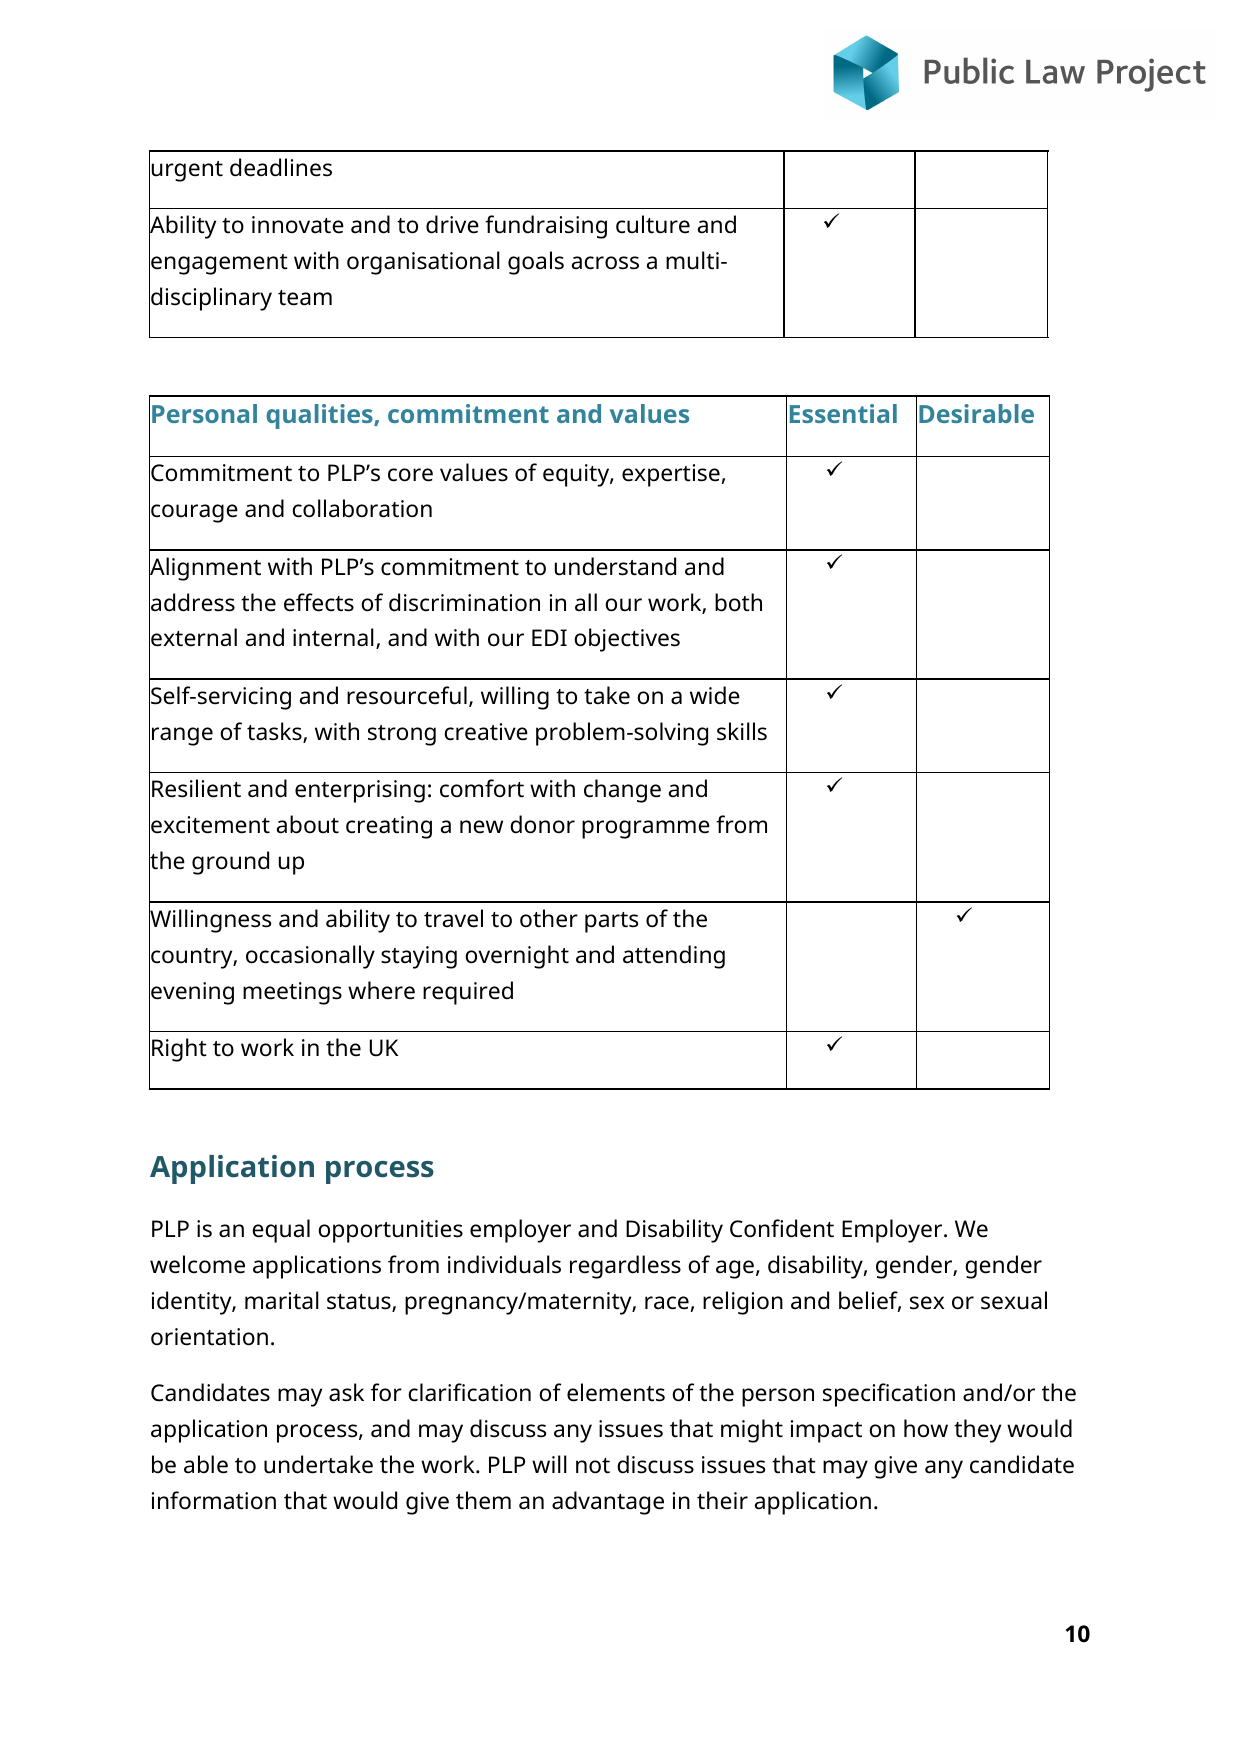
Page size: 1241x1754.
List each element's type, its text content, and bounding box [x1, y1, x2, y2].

text Candidates may ask for clarification of elements of the person specification and/or the application process, and may discuss any issues that might impact on how they would be able to undertake the work. PLP will not discuss issues that may give any candidate information that would give them an advantage in their application. [150, 1377, 1090, 1516]
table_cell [150, 152, 783, 207]
table_cell [787, 680, 916, 772]
table_cell [916, 209, 1047, 337]
table_cell Right to work in the UK [150, 1032, 786, 1088]
table_cell Self-servicing and resourceful, willing to take on a wide range of tasks, with strong creative problem-solving skills [150, 680, 786, 772]
table_cell [787, 551, 916, 678]
table_cell Alignment with PLP’s commitment to understand and address the effects of discrimination in all our work, both external and internal, and with our EDI objectives [150, 551, 786, 678]
table_cell [917, 903, 1049, 1031]
table_cell [917, 1032, 1049, 1088]
table_cell [917, 680, 1049, 772]
table_cell [785, 209, 914, 337]
table_cell [787, 457, 916, 549]
table_cell Commitment to PLP’s core values of equity, expertise, courage and collaboration [150, 457, 786, 549]
table_cell [916, 152, 1047, 207]
table_header Essential [787, 397, 916, 456]
table_header Desirable [917, 397, 1049, 456]
text PLP is an equal opportunities employer and Disability Confident Employer. We welcome applications from individuals regardless of age, disability, gender, gender identity, marital status, pregnancy/maternity, race, religion and belief, sex or sexual orientation. [150, 1213, 1090, 1352]
table_cell [917, 551, 1049, 678]
table_cell Resilient and enterprising: comfort with change and excitement about creating a new donor programme from the ground up [150, 773, 786, 901]
table_cell [917, 773, 1049, 901]
table_cell [785, 152, 914, 207]
picture [824, 29, 1216, 118]
table_cell [917, 457, 1049, 549]
table_cell Willingness and ability to travel to other parts of the country, occasionally staying overnight and attending evening meetings where required [150, 903, 786, 1031]
text Application process [150, 1146, 1090, 1186]
table_cell [787, 773, 916, 901]
table_cell Ability to innovate and to drive fundraising culture and engagement with organisational goals across a multi-disciplinary team [150, 209, 783, 337]
table_cell [787, 903, 916, 1031]
table_header Personal qualities, commitment and values [150, 397, 786, 456]
table_cell [787, 1032, 916, 1088]
